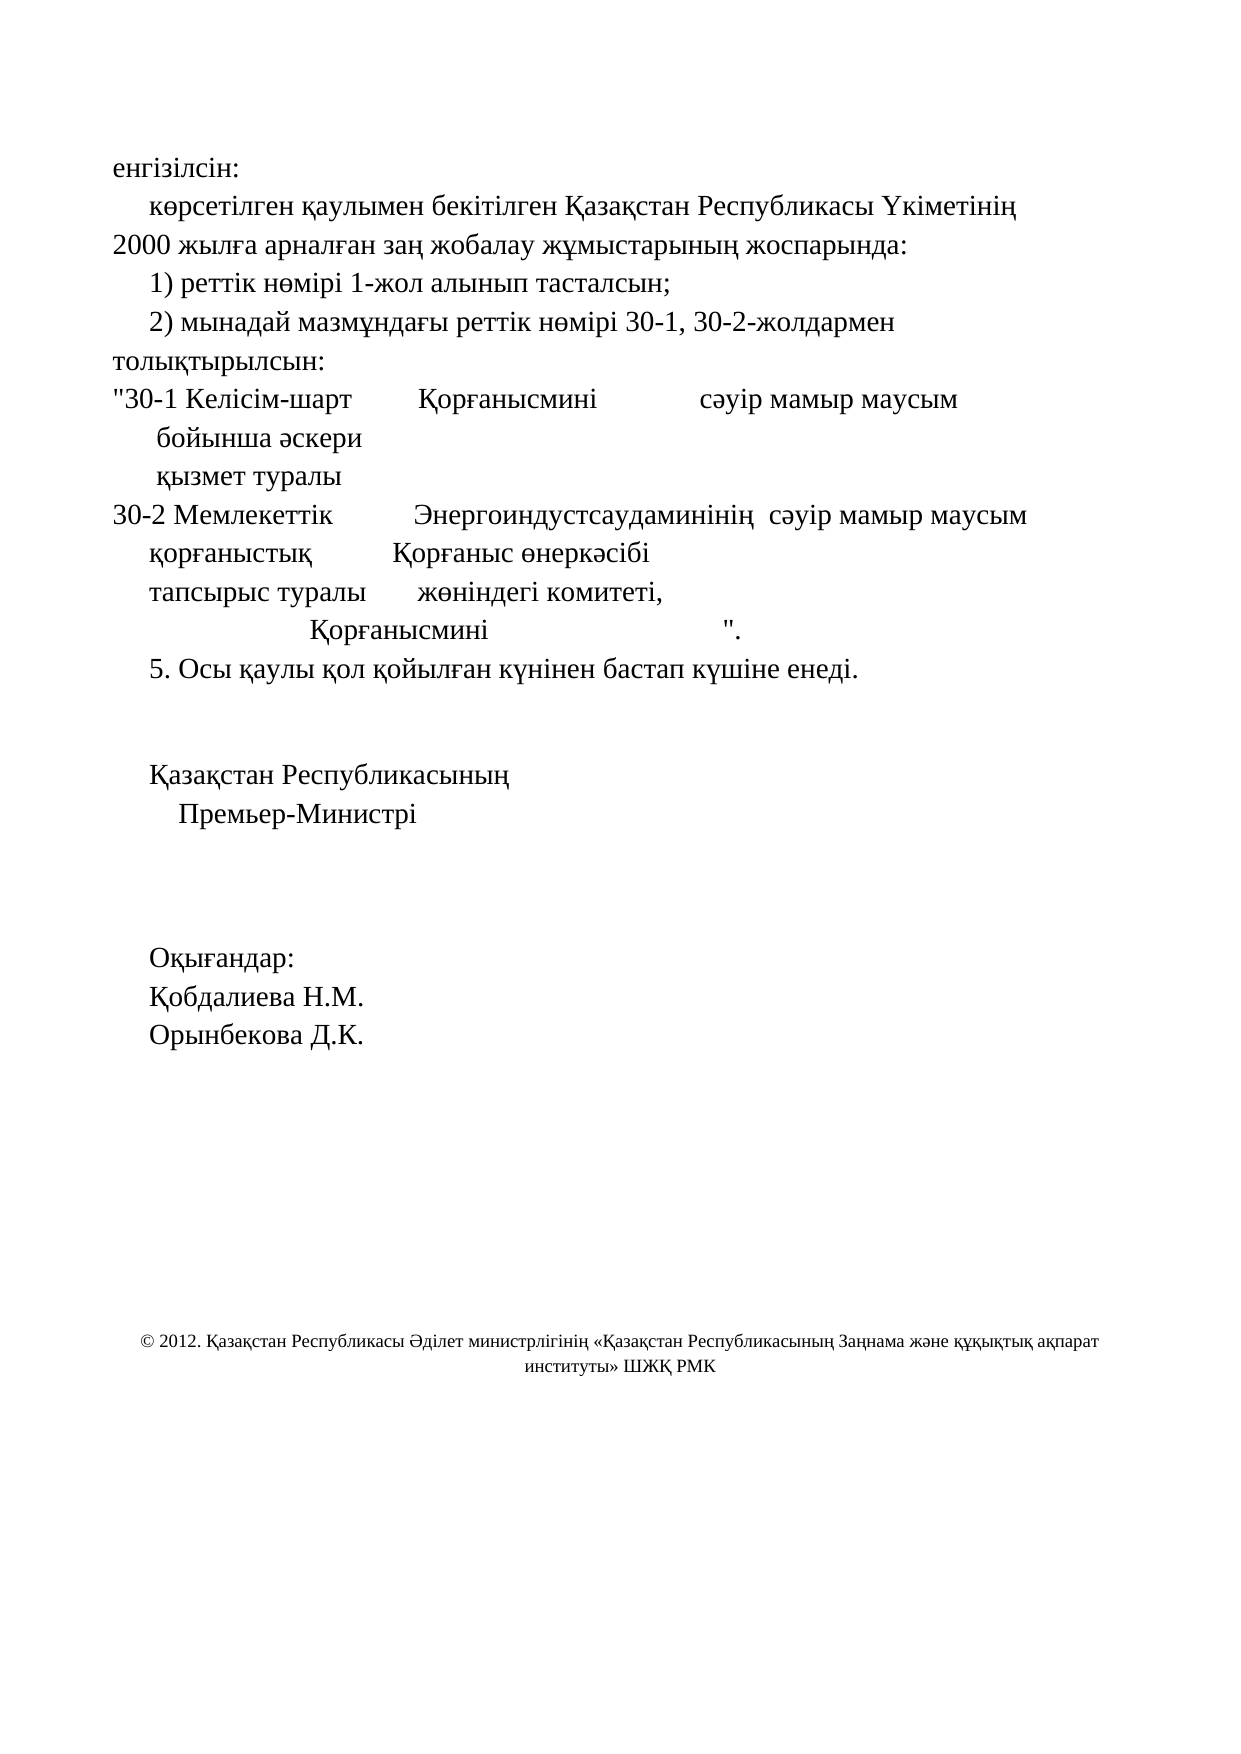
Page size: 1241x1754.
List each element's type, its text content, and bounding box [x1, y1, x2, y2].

text 1) реттiк нөмiрi 1-жол алынып тасталсын; [112, 266, 1128, 299]
text Орынбекова Д.К. [112, 1017, 1128, 1051]
text Қазақстан Республикасының [112, 757, 1128, 791]
text "30-1 Келiсiм-шарт Қорғанысминi сәуiр мамыр маусым [112, 381, 1128, 415]
text қорғаныстық Қорғаныс өнеркәсiбi [112, 535, 1128, 569]
text 2000 жылға арналған заң жобалау жұмыстарының жоспарында: [112, 227, 1128, 261]
text Оқығандар: [112, 940, 1128, 974]
text тапсырыс туралы жөнiндегi комитетi, [112, 574, 1128, 607]
text көрсетiлген қаулымен бекiтілген Қазақстан Республикасы Үкiметiнiң [112, 188, 1128, 222]
text 5. Осы қаулы қол қойылған күнінен бастап күшіне енеді. [112, 651, 1128, 684]
text 2) мынадай мазмұндағы реттiк нөмiрi 30-1, 30-2-жолдармен [112, 304, 1128, 338]
text 30-2 Мемлекеттiк Энергоиндустсаудаминiнiң сәуiр мамыр маусым [112, 497, 1128, 530]
text Қобдалиева Н.М. [112, 979, 1128, 1012]
text Премьер-Министрі [112, 796, 1128, 829]
text қызмет туралы [112, 458, 1128, 492]
text толықтырылсын: [112, 343, 1128, 376]
text бойынша әскери [112, 420, 1128, 453]
text енгiзiлсiн: [112, 150, 1128, 183]
text © 2012. Қазақстан Республикасы Әділет министрлігінің «Қазақстан Республикасының Заңнама және құқықтық ақпарат институты» ШЖҚ РМК [112, 1330, 1128, 1376]
text Қорғанысмині ". [112, 612, 1128, 646]
